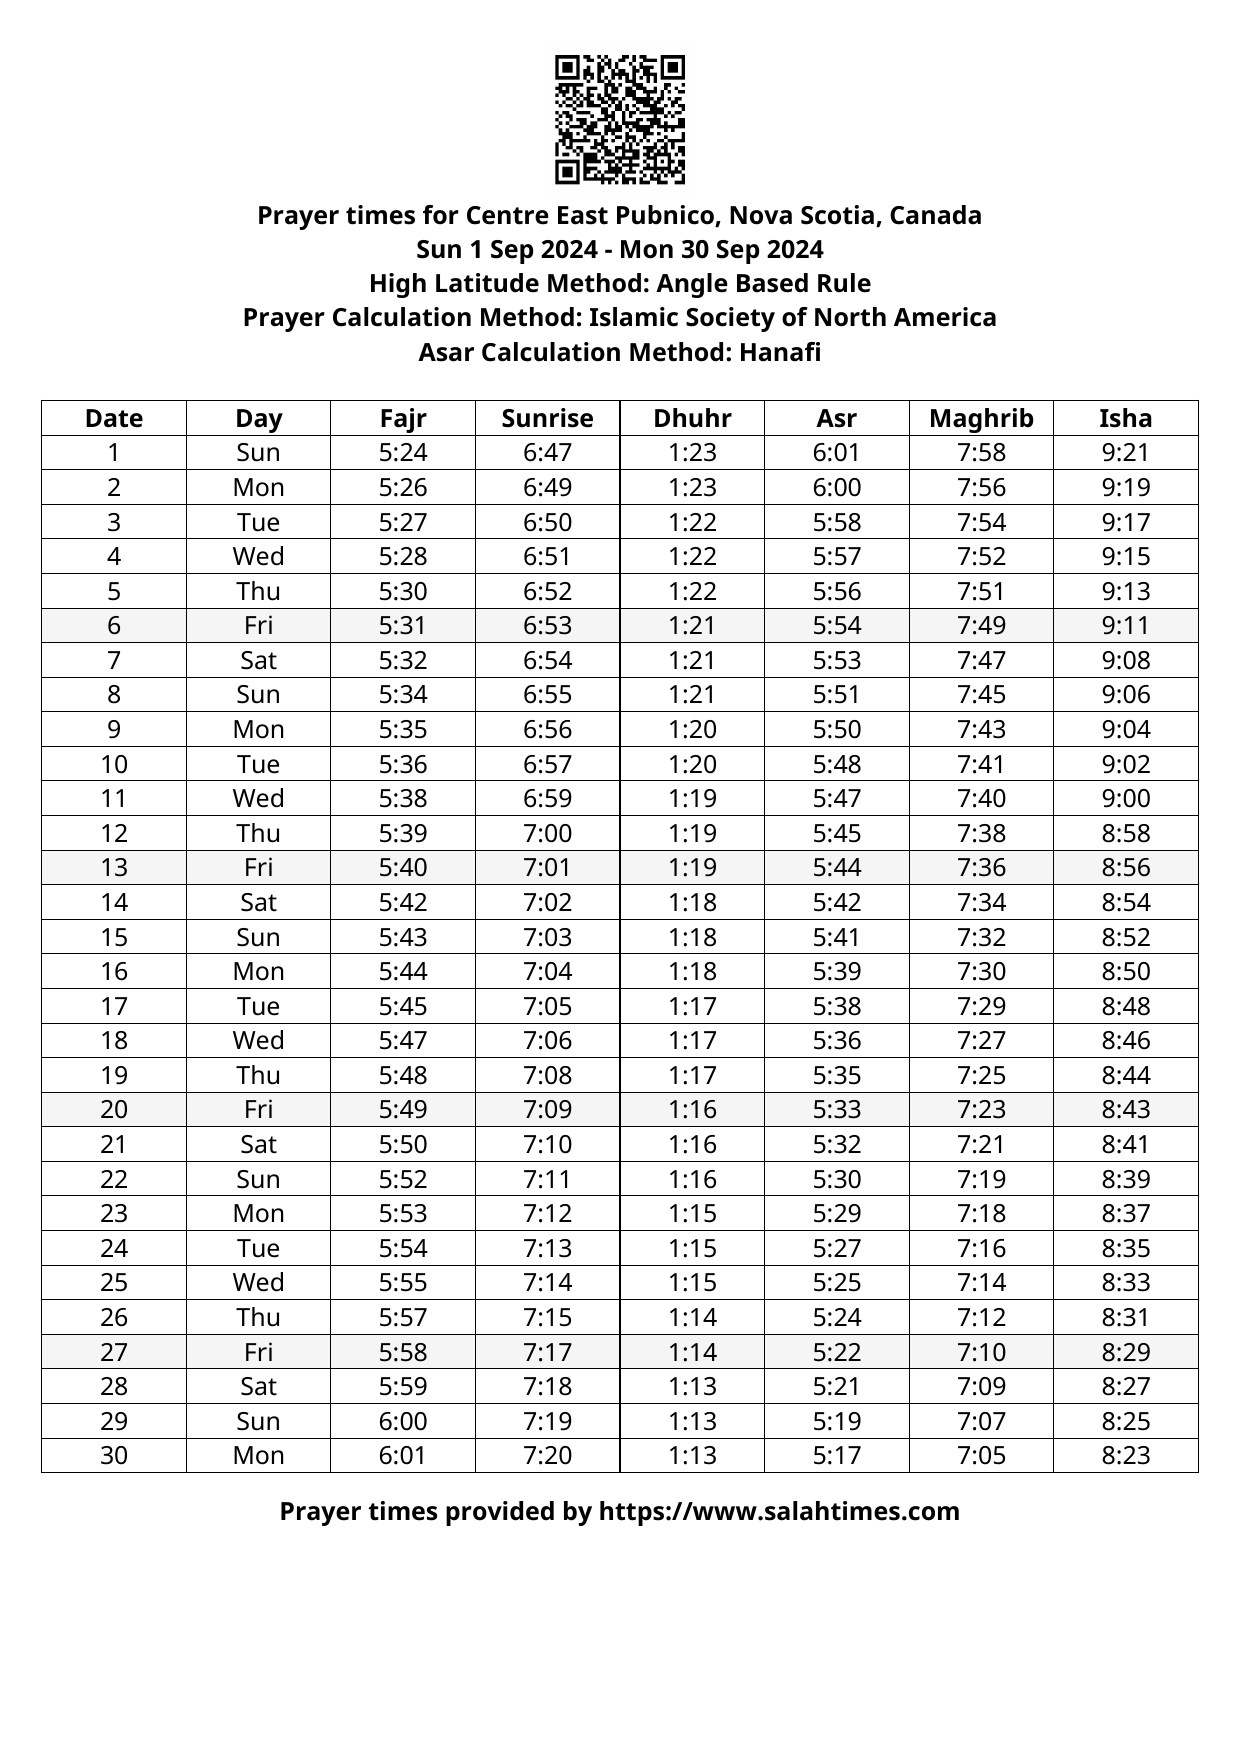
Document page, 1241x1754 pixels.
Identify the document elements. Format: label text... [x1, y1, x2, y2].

table_cell 5:45 [331, 989, 475, 1022]
table_cell 9:00 [1054, 781, 1198, 815]
table_cell 1:18 [621, 885, 764, 919]
table_cell 7:10 [476, 1127, 619, 1161]
table_cell Tue [187, 1231, 330, 1264]
table_cell 6:50 [476, 505, 619, 538]
table_cell 6:00 [765, 470, 909, 504]
table_cell 7:07 [910, 1404, 1053, 1437]
table_cell 15 [42, 920, 186, 953]
table_cell Thu [187, 816, 330, 849]
text Asar Calculation Method: Hanafi [42, 334, 1198, 368]
table_cell 5:42 [765, 885, 909, 919]
table_cell 7:32 [910, 920, 1053, 953]
table_cell 18 [42, 1024, 186, 1057]
table_cell 2 [42, 470, 186, 504]
table_cell Fri [187, 1335, 330, 1368]
table_cell 6:00 [331, 1404, 475, 1437]
table_cell Thu [187, 574, 330, 607]
table_cell 7:16 [910, 1231, 1053, 1264]
table_cell 6:59 [476, 781, 619, 815]
table_cell 7:56 [910, 470, 1053, 504]
table_cell 7:14 [910, 1266, 1053, 1299]
table_cell 5:59 [331, 1369, 475, 1403]
table_cell 7:43 [910, 712, 1053, 746]
table_cell 23 [42, 1196, 186, 1230]
table_cell 7:34 [910, 885, 1053, 919]
table_cell 1:19 [621, 816, 764, 849]
table_header Maghrib [910, 401, 1053, 434]
table_cell 7:52 [910, 539, 1053, 573]
table_cell 7:49 [910, 609, 1053, 642]
table_cell 6:53 [476, 609, 619, 642]
table_cell 5:50 [765, 712, 909, 746]
table_cell Fri [187, 851, 330, 884]
table_cell 5:57 [331, 1300, 475, 1334]
table_header Asr [765, 401, 909, 434]
table_cell 1:23 [621, 436, 764, 469]
table_cell 1 [42, 436, 186, 469]
table_cell Mon [187, 470, 330, 504]
table_cell 5:32 [765, 1127, 909, 1161]
table_cell 5:55 [331, 1266, 475, 1299]
table_cell 1:22 [621, 539, 764, 573]
table_cell 7:19 [476, 1404, 619, 1437]
table_cell 1:14 [621, 1335, 764, 1368]
table_cell 7:45 [910, 678, 1053, 711]
table_cell 1:20 [621, 747, 764, 780]
table_cell 6:49 [476, 470, 619, 504]
table_cell 5 [42, 574, 186, 607]
table_cell 7:15 [476, 1300, 619, 1334]
table_cell 7:09 [476, 1093, 619, 1126]
table_cell 5:35 [765, 1058, 909, 1092]
table_cell 29 [42, 1404, 186, 1437]
table_cell 5:52 [331, 1162, 475, 1195]
table_cell 7:18 [476, 1369, 619, 1403]
table_cell Tue [187, 505, 330, 538]
table_cell Thu [187, 1058, 330, 1092]
table_cell 6:57 [476, 747, 619, 780]
table_cell 7:58 [910, 436, 1053, 469]
table_cell 4 [42, 539, 186, 573]
table_cell 7:12 [910, 1300, 1053, 1334]
table_cell Sat [187, 1369, 330, 1403]
table_cell 5:31 [331, 609, 475, 642]
table_cell 8:54 [1054, 885, 1198, 919]
table_cell Sun [187, 1404, 330, 1437]
table_cell 7:20 [476, 1439, 619, 1472]
table_cell 22 [42, 1162, 186, 1195]
table_cell 7:00 [476, 816, 619, 849]
table_cell 7:02 [476, 885, 619, 919]
table_cell 5:42 [331, 885, 475, 919]
table_cell 7:05 [476, 989, 619, 1022]
table_cell 1:22 [621, 505, 764, 538]
table_cell 5:48 [765, 747, 909, 780]
table_cell 1:17 [621, 1024, 764, 1057]
table_cell 7:29 [910, 989, 1053, 1022]
table_cell Sat [187, 885, 330, 919]
table_cell 30 [42, 1439, 186, 1472]
table_cell 6:55 [476, 678, 619, 711]
table_cell 20 [42, 1093, 186, 1126]
table_cell 1:15 [621, 1266, 764, 1299]
table_cell 7:18 [910, 1196, 1053, 1230]
table_cell 7:19 [910, 1162, 1053, 1195]
table_cell 5:53 [765, 643, 909, 677]
table_cell 5:49 [331, 1093, 475, 1126]
table_cell 1:21 [621, 643, 764, 677]
table_cell 8:27 [1054, 1369, 1198, 1403]
table_cell 7:12 [476, 1196, 619, 1230]
table_cell 1:18 [621, 954, 764, 988]
table_cell 7:27 [910, 1024, 1053, 1057]
table_cell 17 [42, 989, 186, 1022]
table_cell Mon [187, 954, 330, 988]
table_cell 5:40 [331, 851, 475, 884]
table_cell Sat [187, 643, 330, 677]
picture [542, 41, 699, 198]
table_cell 5:19 [765, 1404, 909, 1437]
table_cell 7:40 [910, 781, 1053, 815]
table_cell 5:32 [331, 643, 475, 677]
table_cell Tue [187, 747, 330, 780]
table_cell 5:34 [331, 678, 475, 711]
table_cell 5:38 [765, 989, 909, 1022]
table_cell 12 [42, 816, 186, 849]
table_cell 7:09 [910, 1369, 1053, 1403]
table_cell 5:58 [331, 1335, 475, 1368]
table_cell Sat [187, 1127, 330, 1161]
table_cell 5:57 [765, 539, 909, 573]
table_cell 5:28 [331, 539, 475, 573]
table_cell 8:39 [1054, 1162, 1198, 1195]
table_cell Fri [187, 1093, 330, 1126]
table_cell 7:54 [910, 505, 1053, 538]
table_cell 9:02 [1054, 747, 1198, 780]
table_cell Mon [187, 1196, 330, 1230]
text High Latitude Method: Angle Based Rule [42, 266, 1198, 300]
table_cell 5:54 [331, 1231, 475, 1264]
table_cell 9:06 [1054, 678, 1198, 711]
table_cell 3 [42, 505, 186, 538]
table_cell Sun [187, 436, 330, 469]
table_cell 7:17 [476, 1335, 619, 1368]
table_cell 1:16 [621, 1127, 764, 1161]
table_header Fajr [331, 401, 475, 434]
table_cell Mon [187, 1439, 330, 1472]
table_cell 8:56 [1054, 851, 1198, 884]
table_cell 8:58 [1054, 816, 1198, 849]
table_cell 9:21 [1054, 436, 1198, 469]
table_cell 5:30 [765, 1162, 909, 1195]
table_header Date [42, 401, 186, 434]
table_cell 1:16 [621, 1093, 764, 1126]
table_cell 5:58 [765, 505, 909, 538]
table_cell 8:37 [1054, 1196, 1198, 1230]
table_cell 1:20 [621, 712, 764, 746]
table_cell 5:26 [331, 470, 475, 504]
table_cell 7:23 [910, 1093, 1053, 1126]
table_cell 9:04 [1054, 712, 1198, 746]
table_cell 1:13 [621, 1369, 764, 1403]
table_cell 8:41 [1054, 1127, 1198, 1161]
table_cell 6:52 [476, 574, 619, 607]
table_cell 8:50 [1054, 954, 1198, 988]
table_cell 25 [42, 1266, 186, 1299]
table_cell 1:19 [621, 851, 764, 884]
table_cell 6:51 [476, 539, 619, 573]
table_cell 5:36 [331, 747, 475, 780]
table_cell 1:22 [621, 574, 764, 607]
table_cell 8:25 [1054, 1404, 1198, 1437]
table_cell 8:44 [1054, 1058, 1198, 1092]
table_cell 1:14 [621, 1300, 764, 1334]
table_cell 5:30 [331, 574, 475, 607]
text Sun 1 Sep 2024 - Mon 30 Sep 2024 [42, 232, 1198, 266]
table_cell 5:39 [331, 816, 475, 849]
table_cell 8:43 [1054, 1093, 1198, 1126]
table_cell 5:27 [765, 1231, 909, 1264]
table_cell 1:21 [621, 678, 764, 711]
table_cell Sun [187, 920, 330, 953]
table_cell 1:23 [621, 470, 764, 504]
table_cell 5:22 [765, 1335, 909, 1368]
table_cell 5:36 [765, 1024, 909, 1057]
table_cell 24 [42, 1231, 186, 1264]
table_cell 27 [42, 1335, 186, 1368]
table_cell 8 [42, 678, 186, 711]
table_cell 6:56 [476, 712, 619, 746]
table_cell 5:51 [765, 678, 909, 711]
table_cell 7:47 [910, 643, 1053, 677]
table_cell 13 [42, 851, 186, 884]
table_cell 26 [42, 1300, 186, 1334]
table_cell 7 [42, 643, 186, 677]
table_cell 8:35 [1054, 1231, 1198, 1264]
table_cell 16 [42, 954, 186, 988]
table_cell 5:53 [331, 1196, 475, 1230]
table_cell 19 [42, 1058, 186, 1092]
table_cell 1:13 [621, 1439, 764, 1472]
table_cell Fri [187, 609, 330, 642]
table_cell 9:19 [1054, 470, 1198, 504]
table_cell 9:15 [1054, 539, 1198, 573]
table_cell 5:24 [765, 1300, 909, 1334]
table_header Isha [1054, 401, 1198, 434]
table_cell Wed [187, 781, 330, 815]
table_cell 7:08 [476, 1058, 619, 1092]
table_cell 1:15 [621, 1196, 764, 1230]
table_header Dhuhr [621, 401, 764, 434]
table_cell 8:48 [1054, 989, 1198, 1022]
table_cell 7:30 [910, 954, 1053, 988]
table_cell 7:13 [476, 1231, 619, 1264]
table_cell 7:25 [910, 1058, 1053, 1092]
table_cell 9 [42, 712, 186, 746]
table_cell 5:38 [331, 781, 475, 815]
table_cell 9:13 [1054, 574, 1198, 607]
table_cell 9:17 [1054, 505, 1198, 538]
table_cell 5:29 [765, 1196, 909, 1230]
table_cell Mon [187, 712, 330, 746]
table_cell 6:54 [476, 643, 619, 677]
table_cell 8:23 [1054, 1439, 1198, 1472]
table_cell 14 [42, 885, 186, 919]
table_cell 7:38 [910, 816, 1053, 849]
table_cell 5:44 [331, 954, 475, 988]
table_cell 7:06 [476, 1024, 619, 1057]
table_cell 5:47 [331, 1024, 475, 1057]
table_cell 8:33 [1054, 1266, 1198, 1299]
table_cell 10 [42, 747, 186, 780]
table_cell Wed [187, 1266, 330, 1299]
table_cell 5:47 [765, 781, 909, 815]
table_cell 9:11 [1054, 609, 1198, 642]
table_cell 1:18 [621, 920, 764, 953]
table_cell Wed [187, 1024, 330, 1057]
table_cell 5:45 [765, 816, 909, 849]
table_cell 5:17 [765, 1439, 909, 1472]
table_cell 9:08 [1054, 643, 1198, 677]
table_cell 7:04 [476, 954, 619, 988]
table_cell 7:11 [476, 1162, 619, 1195]
table_cell 5:54 [765, 609, 909, 642]
table_cell 6 [42, 609, 186, 642]
table_cell 7:05 [910, 1439, 1053, 1472]
table_cell 6:01 [331, 1439, 475, 1472]
table_cell 6:47 [476, 436, 619, 469]
table_cell 1:15 [621, 1231, 764, 1264]
table_cell 5:39 [765, 954, 909, 988]
table_cell 8:46 [1054, 1024, 1198, 1057]
table_cell 8:31 [1054, 1300, 1198, 1334]
table_cell 5:48 [331, 1058, 475, 1092]
table_cell Tue [187, 989, 330, 1022]
table_cell 21 [42, 1127, 186, 1161]
text Prayer times for Centre East Pubnico, Nova Scotia, Canada [42, 198, 1198, 232]
table_cell 5:24 [331, 436, 475, 469]
table_cell 7:10 [910, 1335, 1053, 1368]
table_cell 7:36 [910, 851, 1053, 884]
table_cell 1:16 [621, 1162, 764, 1195]
table_cell 7:51 [910, 574, 1053, 607]
text Prayer Calculation Method: Islamic Society of North America [42, 300, 1198, 334]
table_cell Wed [187, 539, 330, 573]
table_cell 8:52 [1054, 920, 1198, 953]
table_cell 1:21 [621, 609, 764, 642]
table_cell 7:41 [910, 747, 1053, 780]
table_cell 5:35 [331, 712, 475, 746]
table_cell 5:50 [331, 1127, 475, 1161]
table_cell 1:13 [621, 1404, 764, 1437]
table_cell 28 [42, 1369, 186, 1403]
table_cell 6:01 [765, 436, 909, 469]
text Prayer times provided by https://www.salahtimes.com [42, 1494, 1198, 1528]
table_cell 5:21 [765, 1369, 909, 1403]
table_cell Sun [187, 1162, 330, 1195]
table_cell 5:33 [765, 1093, 909, 1126]
table_cell 7:03 [476, 920, 619, 953]
table_cell 5:56 [765, 574, 909, 607]
table_cell 1:19 [621, 781, 764, 815]
table_cell 5:41 [765, 920, 909, 953]
table_cell 1:17 [621, 989, 764, 1022]
table_cell 5:44 [765, 851, 909, 884]
table_cell 11 [42, 781, 186, 815]
table_header Sunrise [476, 401, 619, 434]
table_cell 7:21 [910, 1127, 1053, 1161]
table_cell 5:27 [331, 505, 475, 538]
table_cell 5:43 [331, 920, 475, 953]
table_cell 7:01 [476, 851, 619, 884]
table_cell Thu [187, 1300, 330, 1334]
table_cell 1:17 [621, 1058, 764, 1092]
table_cell 8:29 [1054, 1335, 1198, 1368]
table_cell Sun [187, 678, 330, 711]
table_header Day [187, 401, 330, 434]
table_cell 5:25 [765, 1266, 909, 1299]
table_cell 7:14 [476, 1266, 619, 1299]
